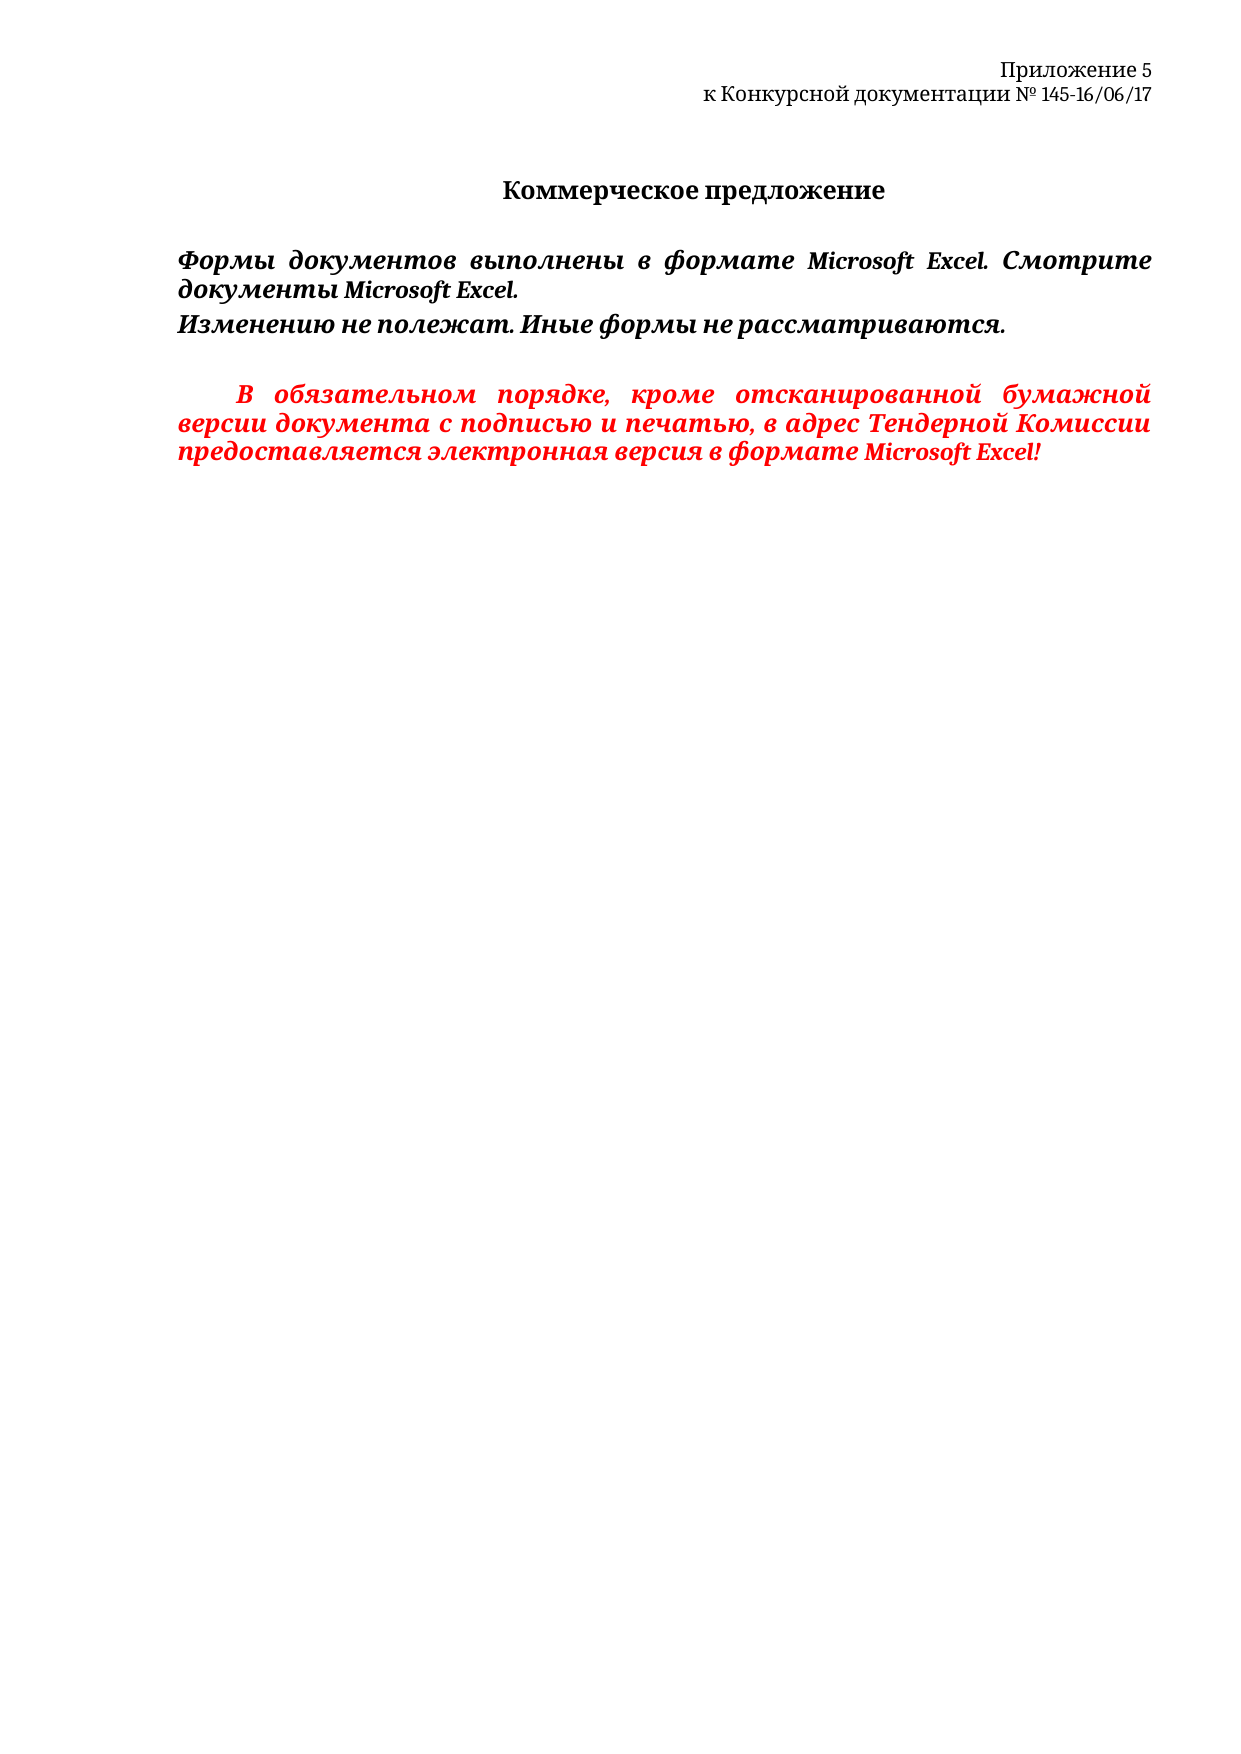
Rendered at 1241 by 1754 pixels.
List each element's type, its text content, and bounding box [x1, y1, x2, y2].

subtitle Изменению не полежат. Иные формы не рассматриваются. [177, 311, 1152, 339]
subtitle Формы документов выполнены в формате Microsoft Excel. Смотрите документы Microsoft Excel. [177, 247, 1152, 304]
subtitle Коммерческое предложение [177, 177, 1152, 206]
subtitle В обязательном порядке, кроме отсканированной бумажной версии документа с подписью и печатью, в адрес Тендерной Комиссии предоставляется электронная версия в формате Microsoft Excel! [177, 381, 1152, 467]
text Приложение 5 [177, 59, 1152, 83]
text к Конкурсной документации № 145-16/06/17 [177, 83, 1152, 107]
